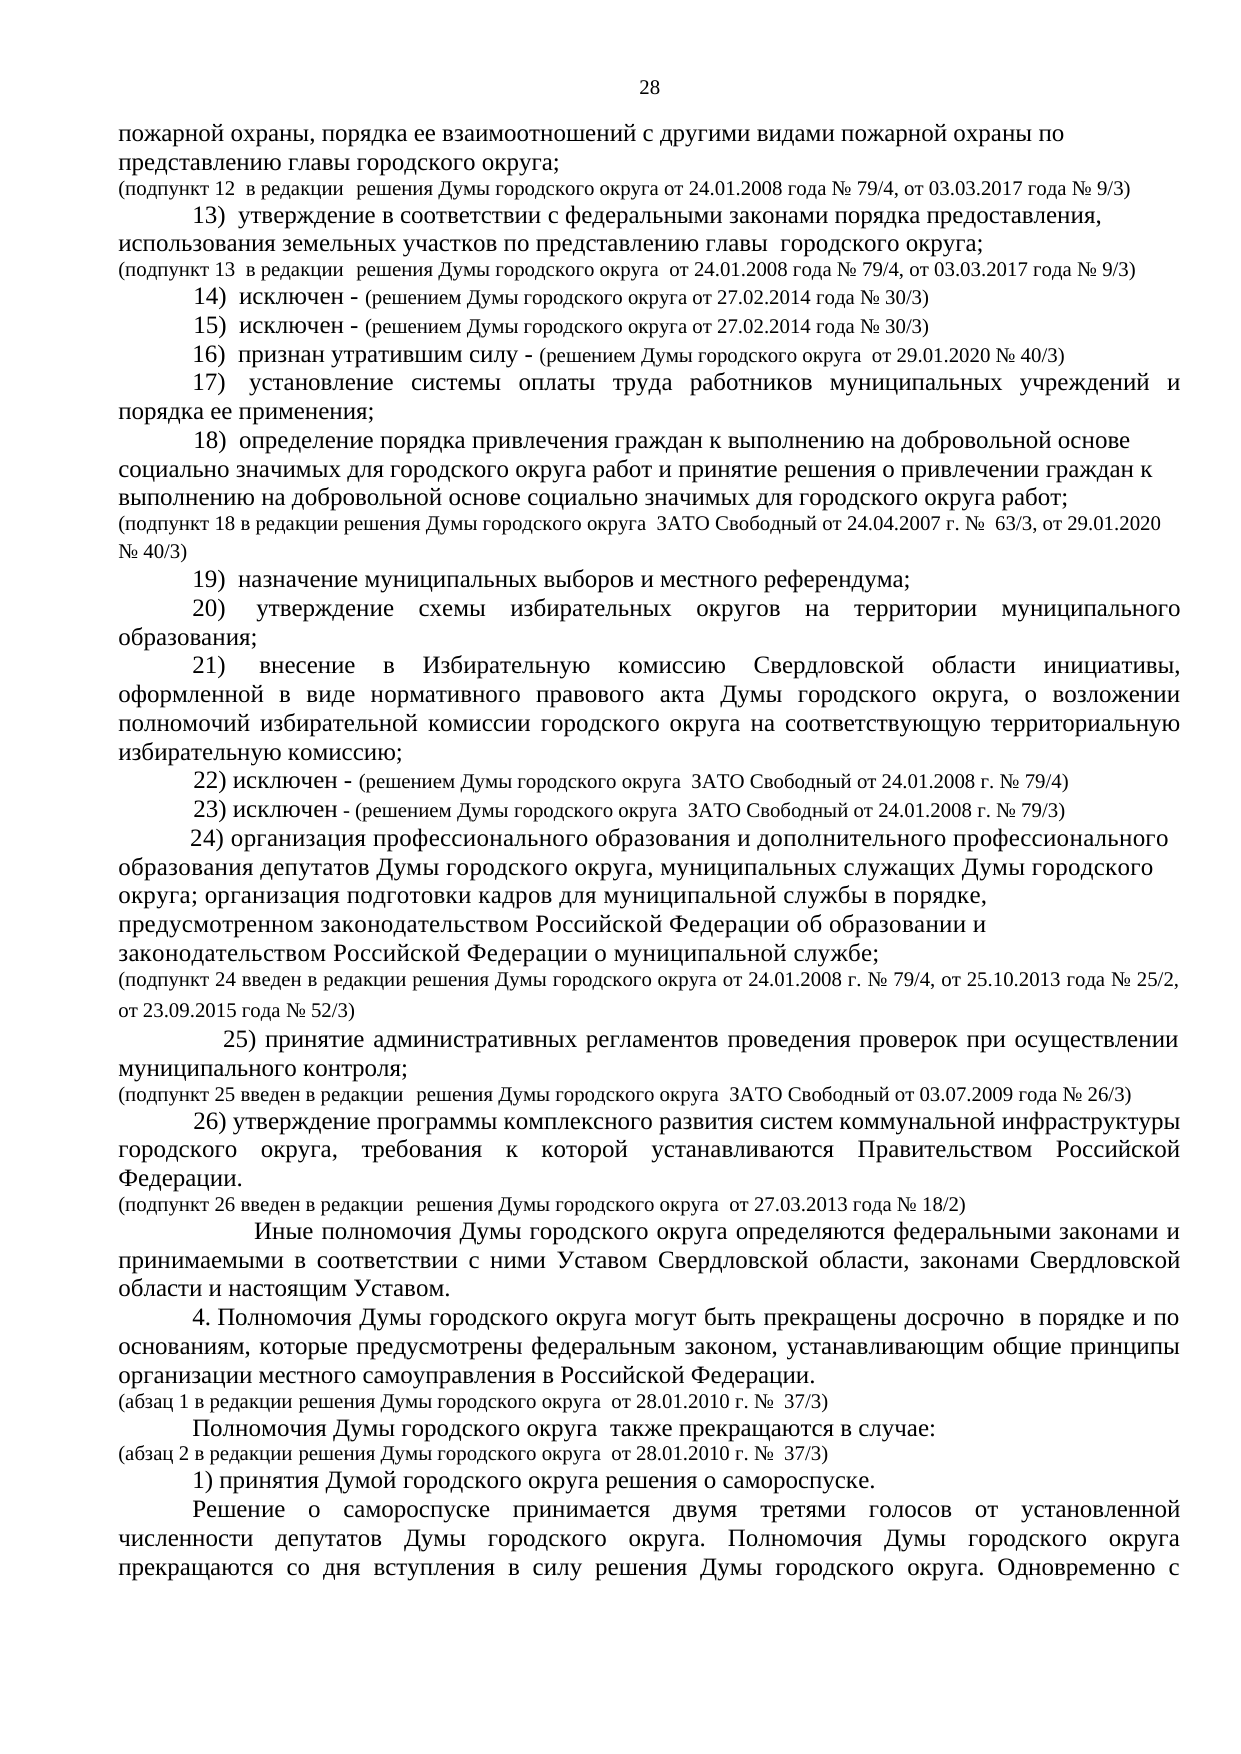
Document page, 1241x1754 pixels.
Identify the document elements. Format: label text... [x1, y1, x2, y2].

text (абзац 2 в редакции решения Думы городского округа от 28.01.2010 г. № 37/3) [118, 1441, 1181, 1465]
text 16) признан утратившим силу - (решением Думы городского округа от 29.01.2020 № 40/3) [118, 339, 1181, 367]
text (подпункт 25 введен в редакции решения Думы городского округа ЗАТО Свободный от 03.07.2009 года № 26/3) [118, 1082, 1181, 1106]
text 26) утверждение программы комплексного развития систем коммунальной инфраструктуры городского округа, требования к которой устанавливаются Правительством Российской Федерации. [118, 1106, 1181, 1192]
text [118, 1494, 1181, 1580]
text Иные полномочия Думы городского округа определяются федеральными законами и принимаемыми в соответствии с ними Уставом Свердловской области, законами Свердловской области и настоящим Уставом. [118, 1216, 1181, 1302]
text 20) утверждение схемы избирательных округов на территории муниципального образования; [118, 593, 1181, 650]
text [118, 118, 1181, 176]
text 4. Полномочия Думы городского округа могут быть прекращены досрочно в порядке и по основаниям, которые предусмотрены федеральным законом, устанавливающим общие принципы организации местного самоуправления в Российской Федерации. [118, 1302, 1181, 1388]
text 23) исключен - (решением Думы городского округа ЗАТО Свободный от 24.01.2008 г. № 79/3) [118, 794, 1181, 823]
text 24) организация профессионального образования и дополнительного профессионального образования депутатов Думы городского округа, муниципальных служащих Думы городского округа; организация подготовки кадров для муниципальной службы в порядке, предусмотренном законодательством Российской Федерации об образовании и законодательством Российской Федерации о муниципальной службе; [118, 823, 1181, 967]
text Полномочия Думы городского округа также прекращаются в случае: [118, 1413, 1181, 1441]
text 13) утверждение в соответствии с федеральными законами порядка предоставления, использования земельных участков по представлению главы городского округа; [118, 200, 1181, 257]
text 17) установление системы оплаты труда работников муниципальных учреждений и порядка ее применения; [118, 367, 1181, 425]
text 19) назначение муниципальных выборов и местного референдума; [118, 564, 1181, 593]
text (подпункт 13 в редакции решения Думы городского округа от 24.01.2008 года № 79/4, от 03.03.2017 года № 9/3) [118, 257, 1181, 281]
text 21) внесение в Избирательную комиссию Свердловской области инициативы, оформленной в виде нормативного правового акта Думы городского округа, о возложении полномочий избирательной комиссии городского округа на соответствующую территориальную избирательную комиссию; [118, 650, 1181, 765]
title 18) определение порядка привлечения граждан к выполнению на добровольной основе социально значимых для городского округа работ и принятие решения о привлечении граждан к выполнению на добровольной основе социально значимых для городского округа работ; (подпункт 18 в редакции решения Думы городского округа ЗАТО Свободный от 24.04.2007 г. № 63/3, от 29.01.2020 № 40/3) [118, 425, 1181, 564]
text 25) принятие административных регламентов проведения проверок при осуществлении муниципального контроля; [118, 1024, 1181, 1082]
text (подпункт 12 в редакции решения Думы городского округа от 24.01.2008 года № 79/4, от 03.03.2017 года № 9/3) [118, 176, 1181, 200]
text (подпункт 24 введен в редакции решения Думы городского округа от 24.01.2008 г. № 79/4, от 25.10.2013 года № 25/2, от 23.09.2015 года № 52/3) [118, 967, 1181, 1024]
text (абзац 1 в редакции решения Думы городского округа от 28.01.2010 г. № 37/3) [118, 1388, 1181, 1413]
text 15) исключен - (решением Думы городского округа от 27.02.2014 года № 30/3) [118, 310, 1181, 339]
text 14) исключен - (решением Думы городского округа от 27.02.2014 года № 30/3) [118, 281, 1181, 310]
text 1) принятия Думой городского округа решения о самороспуске. [118, 1465, 1181, 1494]
text 22) исключен - (решением Думы городского округа ЗАТО Свободный от 24.01.2008 г. № 79/4) [118, 765, 1181, 794]
text (подпункт 26 введен в редакции решения Думы городского округа от 27.03.2013 года № 18/2) [118, 1192, 1181, 1216]
